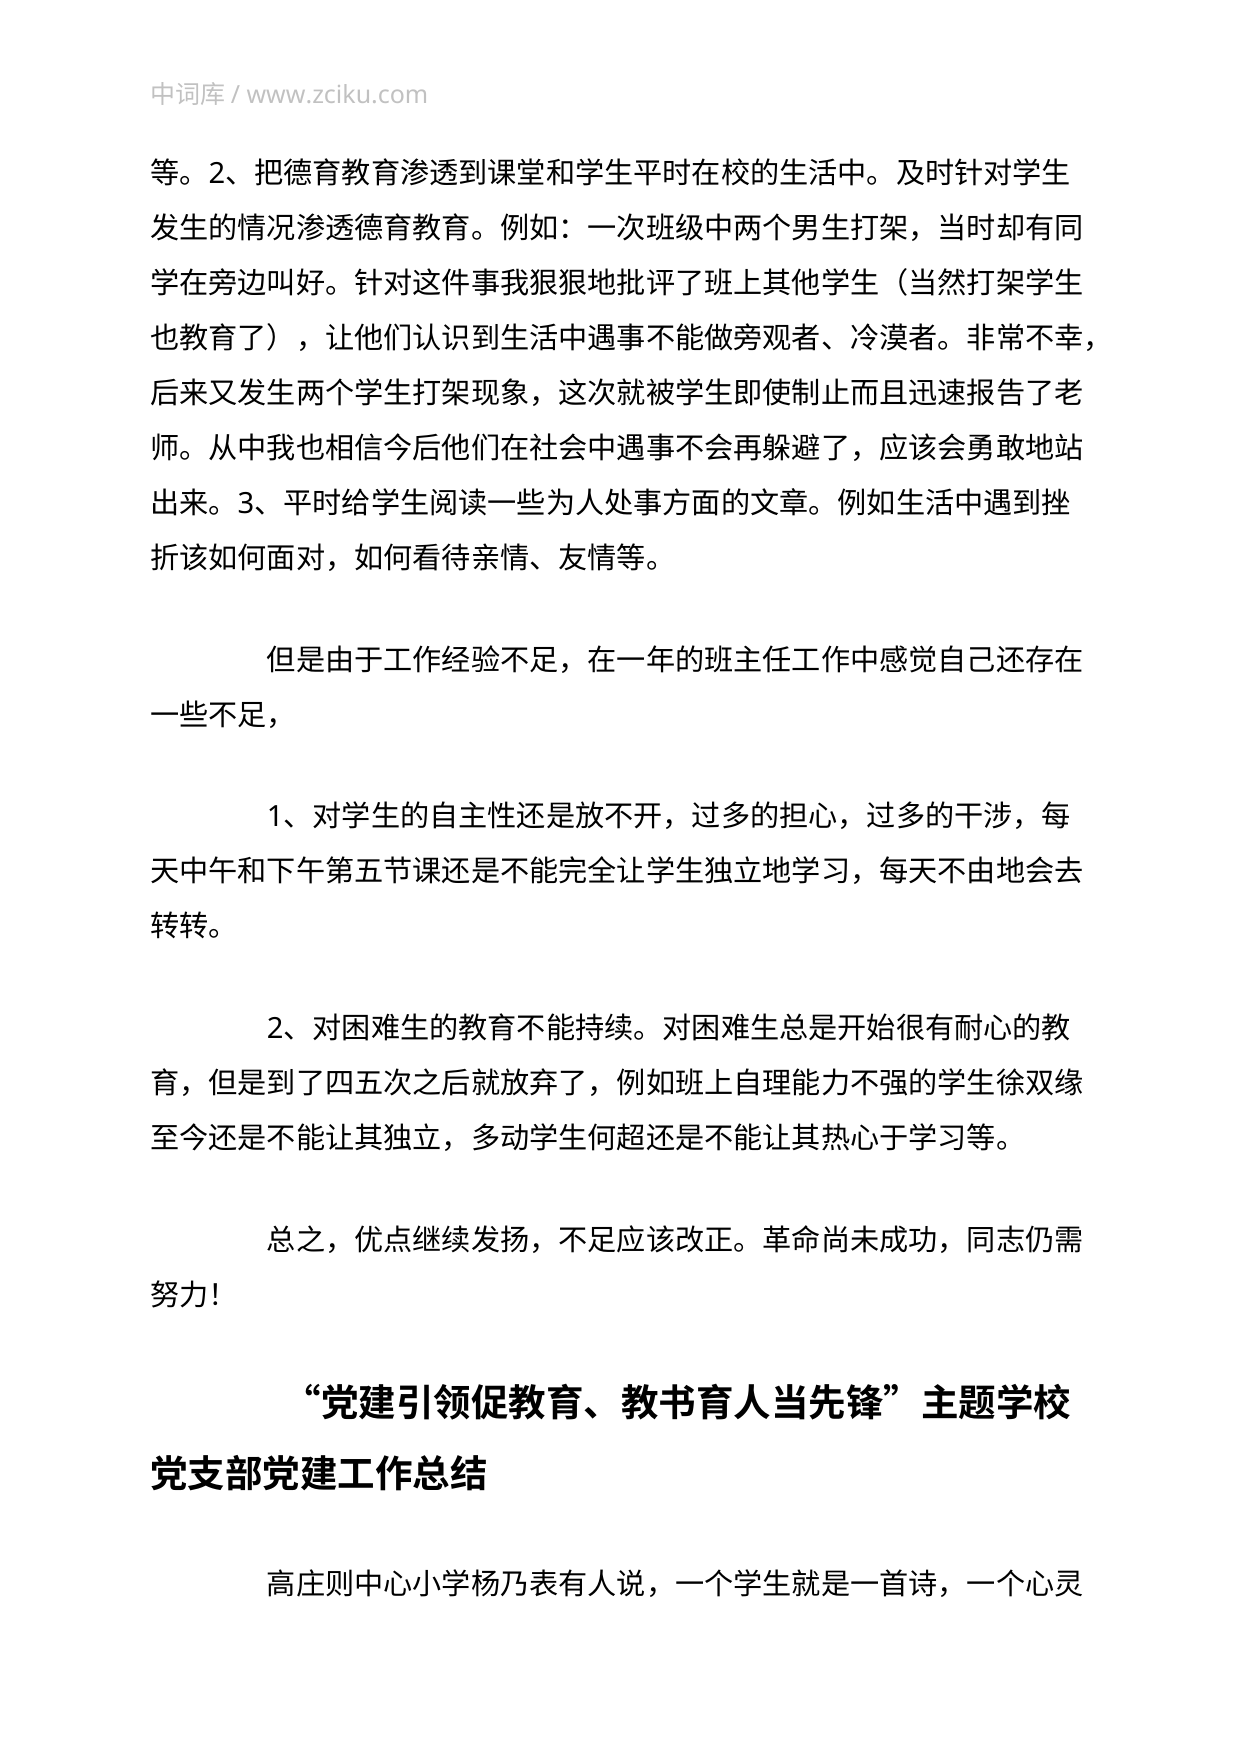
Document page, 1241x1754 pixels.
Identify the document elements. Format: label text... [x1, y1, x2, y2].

text 2、对困难生的教育不能持续。对困难生总是开始很有耐心的教育，但是到了四五次之后就放弃了，例如班上自理能力不强的学生徐双缘至今还是不能让其独立，多动学生何超还是不能让其热心于学习等。 [150, 1004, 1090, 1157]
text “党建引领促教育、教书育人当先锋”主题学校党支部党建工作总结 [150, 1373, 1090, 1498]
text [150, 150, 1090, 577]
text 但是由于工作经验不足，在一年的班主任工作中感觉自己还存在一些不足， [150, 636, 1090, 733]
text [150, 1561, 1090, 1603]
text 总之，优点继续发扬，不足应该改正。革命尚未成功，同志仍需努力！ [150, 1216, 1090, 1313]
text 1、对学生的自主性还是放不开，过多的担心，过多的干涉，每天中午和下午第五节课还是不能完全让学生独立地学习，每天不由地会去转转。 [150, 793, 1090, 945]
